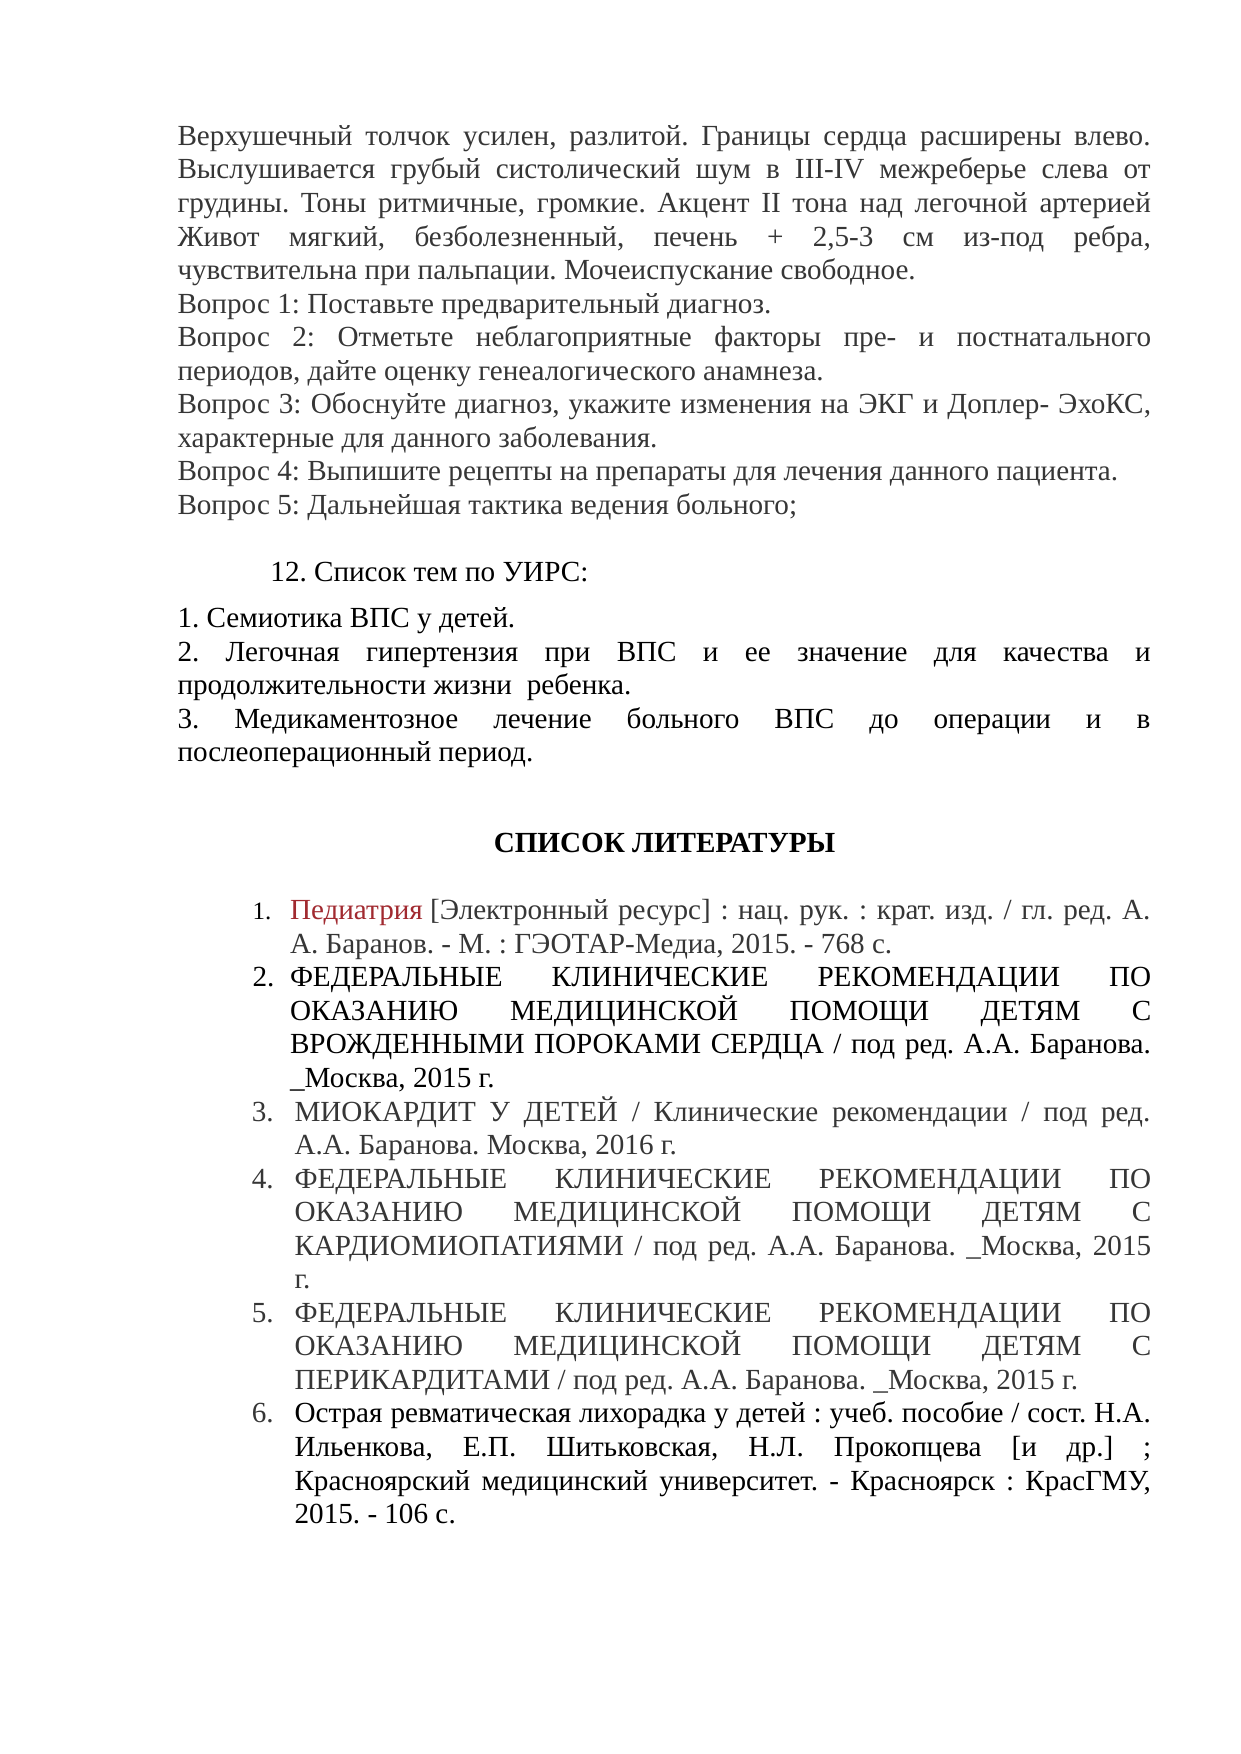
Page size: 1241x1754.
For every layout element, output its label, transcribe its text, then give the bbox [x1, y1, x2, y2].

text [177, 118, 1152, 286]
text Вопрос 5: Дальнейшая тактика ведения больного; [177, 487, 1152, 521]
list Острая ревматическая лихорадка у детей : учеб. пособие / сост. Н.А. Ильенкова, Е.П. Шитьковская, Н.Л. Прокопцева [и др.] ; Красноярский медицинский университет. - Красноярск : КрасГМУ, 2015. - 106 с. [252, 1396, 1152, 1530]
text СПИСОК ЛИТЕРАТУРЫ [177, 825, 1152, 859]
list ФЕДЕРАЛЬНЫЕ КЛИНИЧЕСКИЕ РЕКОМЕНДАЦИИ ПО ОКАЗАНИЮ МЕДИЦИНСКОЙ ПОМОЩИ ДЕТЯМ С ВРОЖДЕННЫМИ ПОРОКАМИ СЕРДЦА / под ред. А.А. Баранова. _Москва, 2015 г. [252, 959, 1152, 1094]
text Вопрос 1: Поставьте предварительный диагноз. [177, 286, 1152, 319]
text Вопрос 4: Выпишите рецепты на препараты для лечения данного пациента. [177, 453, 1152, 487]
text 1. Семиотика ВПС у детей. [177, 600, 1152, 634]
text 3. Медикаментозное лечение больного ВПС до операции и в послеоперационный период. [177, 701, 1152, 768]
text 12. Список тем по УИРС: [177, 554, 1152, 588]
list Педиатрия [Электронный ресурс] : нац. рук. : крат. изд. / гл. ред. А. А. Баранов. - М. : ГЭОТАР-Медиа, 2015. - 768 с. [252, 892, 1152, 959]
text Вопрос 3: Обоснуйте диагноз, укажите изменения на ЭКГ и Доплер- ЭхоКС, характерные для данного заболевания. [177, 386, 1152, 453]
list МИОКАРДИТ У ДЕТЕЙ / Клинические рекомендации / под ред. А.А. Баранова. Москва, 2016 г. [252, 1094, 1152, 1161]
text Вопрос 2: Отметьте неблагоприятные факторы пре- и постнатального периодов, дайте оценку генеалогического анамнеза. [177, 319, 1152, 386]
list ФЕДЕРАЛЬНЫЕ КЛИНИЧЕСКИЕ РЕКОМЕНДАЦИИ ПО ОКАЗАНИЮ МЕДИЦИНСКОЙ ПОМОЩИ ДЕТЯМ С КАРДИОМИОПАТИЯМИ / под ред. А.А. Баранова. _Москва, 2015 г. [252, 1161, 1152, 1295]
text 2. Легочная гипертензия при ВПС и ее значение для качества и продолжительности жизни ребенка. [177, 634, 1152, 701]
list ФЕДЕРАЛЬНЫЕ КЛИНИЧЕСКИЕ РЕКОМЕНДАЦИИ ПО ОКАЗАНИЮ МЕДИЦИНСКОЙ ПОМОЩИ ДЕТЯМ С ПЕРИКАРДИТАМИ / под ред. А.А. Баранова. _Москва, 2015 г. [252, 1295, 1152, 1396]
